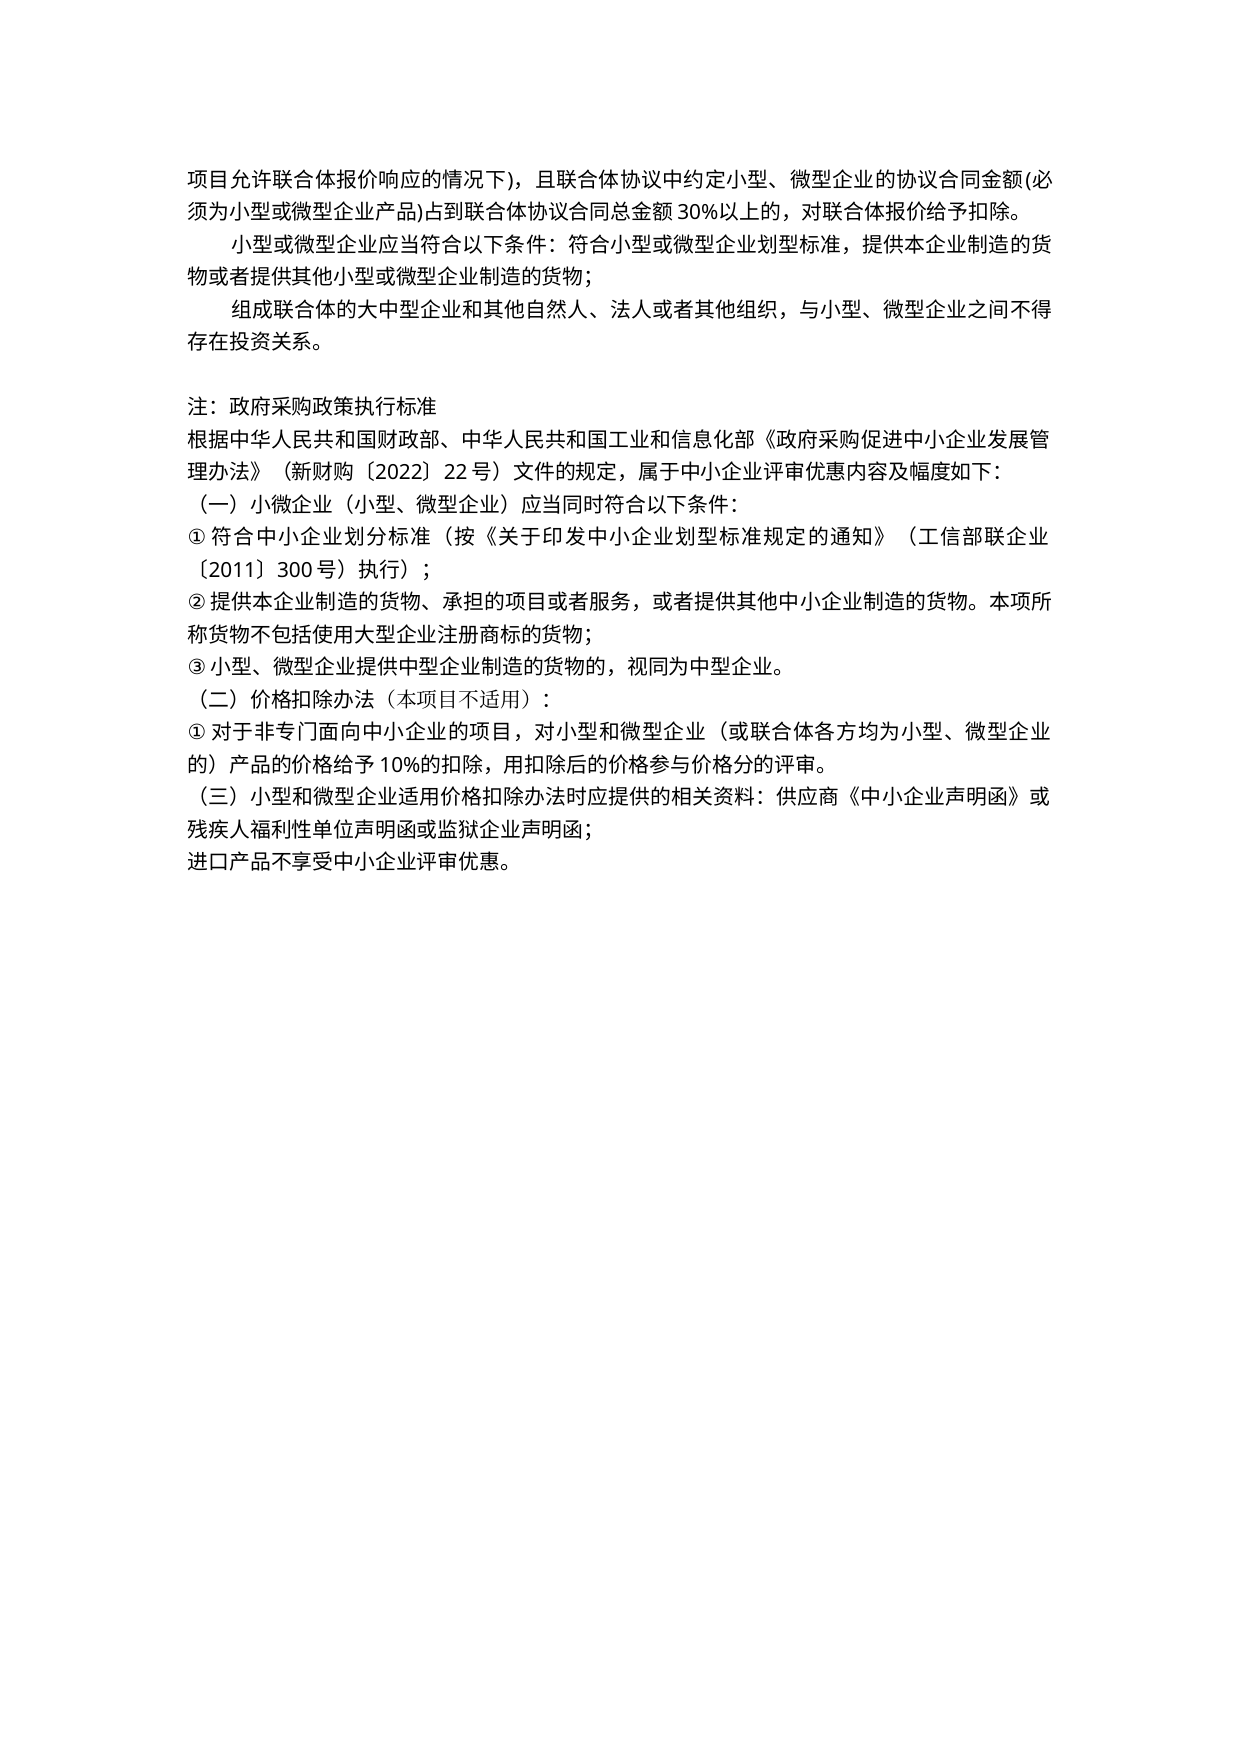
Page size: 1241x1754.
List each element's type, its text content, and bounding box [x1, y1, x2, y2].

text 小型或微型企业应当符合以下条件：符合小型或微型企业划型标准，提供本企业制造的货物或者提供其他小型或微型企业制造的货物； [187, 227, 1053, 292]
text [187, 162, 1053, 227]
text ①符合中小企业划分标准（按《关于印发中小企业划型标准规定的通知》（工信部联企业〔2011〕300号）执行）； [187, 519, 1053, 584]
text 根据中华人民共和国财政部、中华人民共和国工业和信息化部《政府采购促进中小企业发展管理办法》（新财购〔2022〕22号）文件的规定，属于中小企业评审优惠内容及幅度如下： [187, 422, 1053, 487]
text 组成联合体的大中型企业和其他自然人、法人或者其他组织，与小型、微型企业之间不得存在投资关系。 [187, 292, 1053, 357]
text （二）价格扣除办法（本项目不适用）： [187, 682, 1053, 714]
text 注：政府采购政策执行标准 [187, 389, 1053, 422]
text ①对于非专门面向中小企业的项目，对小型和微型企业（或联合体各方均为小型、微型企业的）产品的价格给予10%的扣除，用扣除后的价格参与价格分的评审。 [187, 714, 1053, 779]
text ③小型、微型企业提供中型企业制造的货物的，视同为中型企业。 [187, 649, 1053, 682]
text （一）小微企业（小型、微型企业）应当同时符合以下条件： [187, 487, 1053, 519]
text （三）小型和微型企业适用价格扣除办法时应提供的相关资料：供应商《中小企业声明函》或残疾人福利性单位声明函或监狱企业声明函； [187, 779, 1053, 844]
text ②提供本企业制造的货物、承担的项目或者服务，或者提供其他中小企业制造的货物。本项所称货物不包括使用大型企业注册商标的货物； [187, 584, 1053, 649]
text 进口产品不享受中小企业评审优惠。 [187, 844, 1053, 877]
